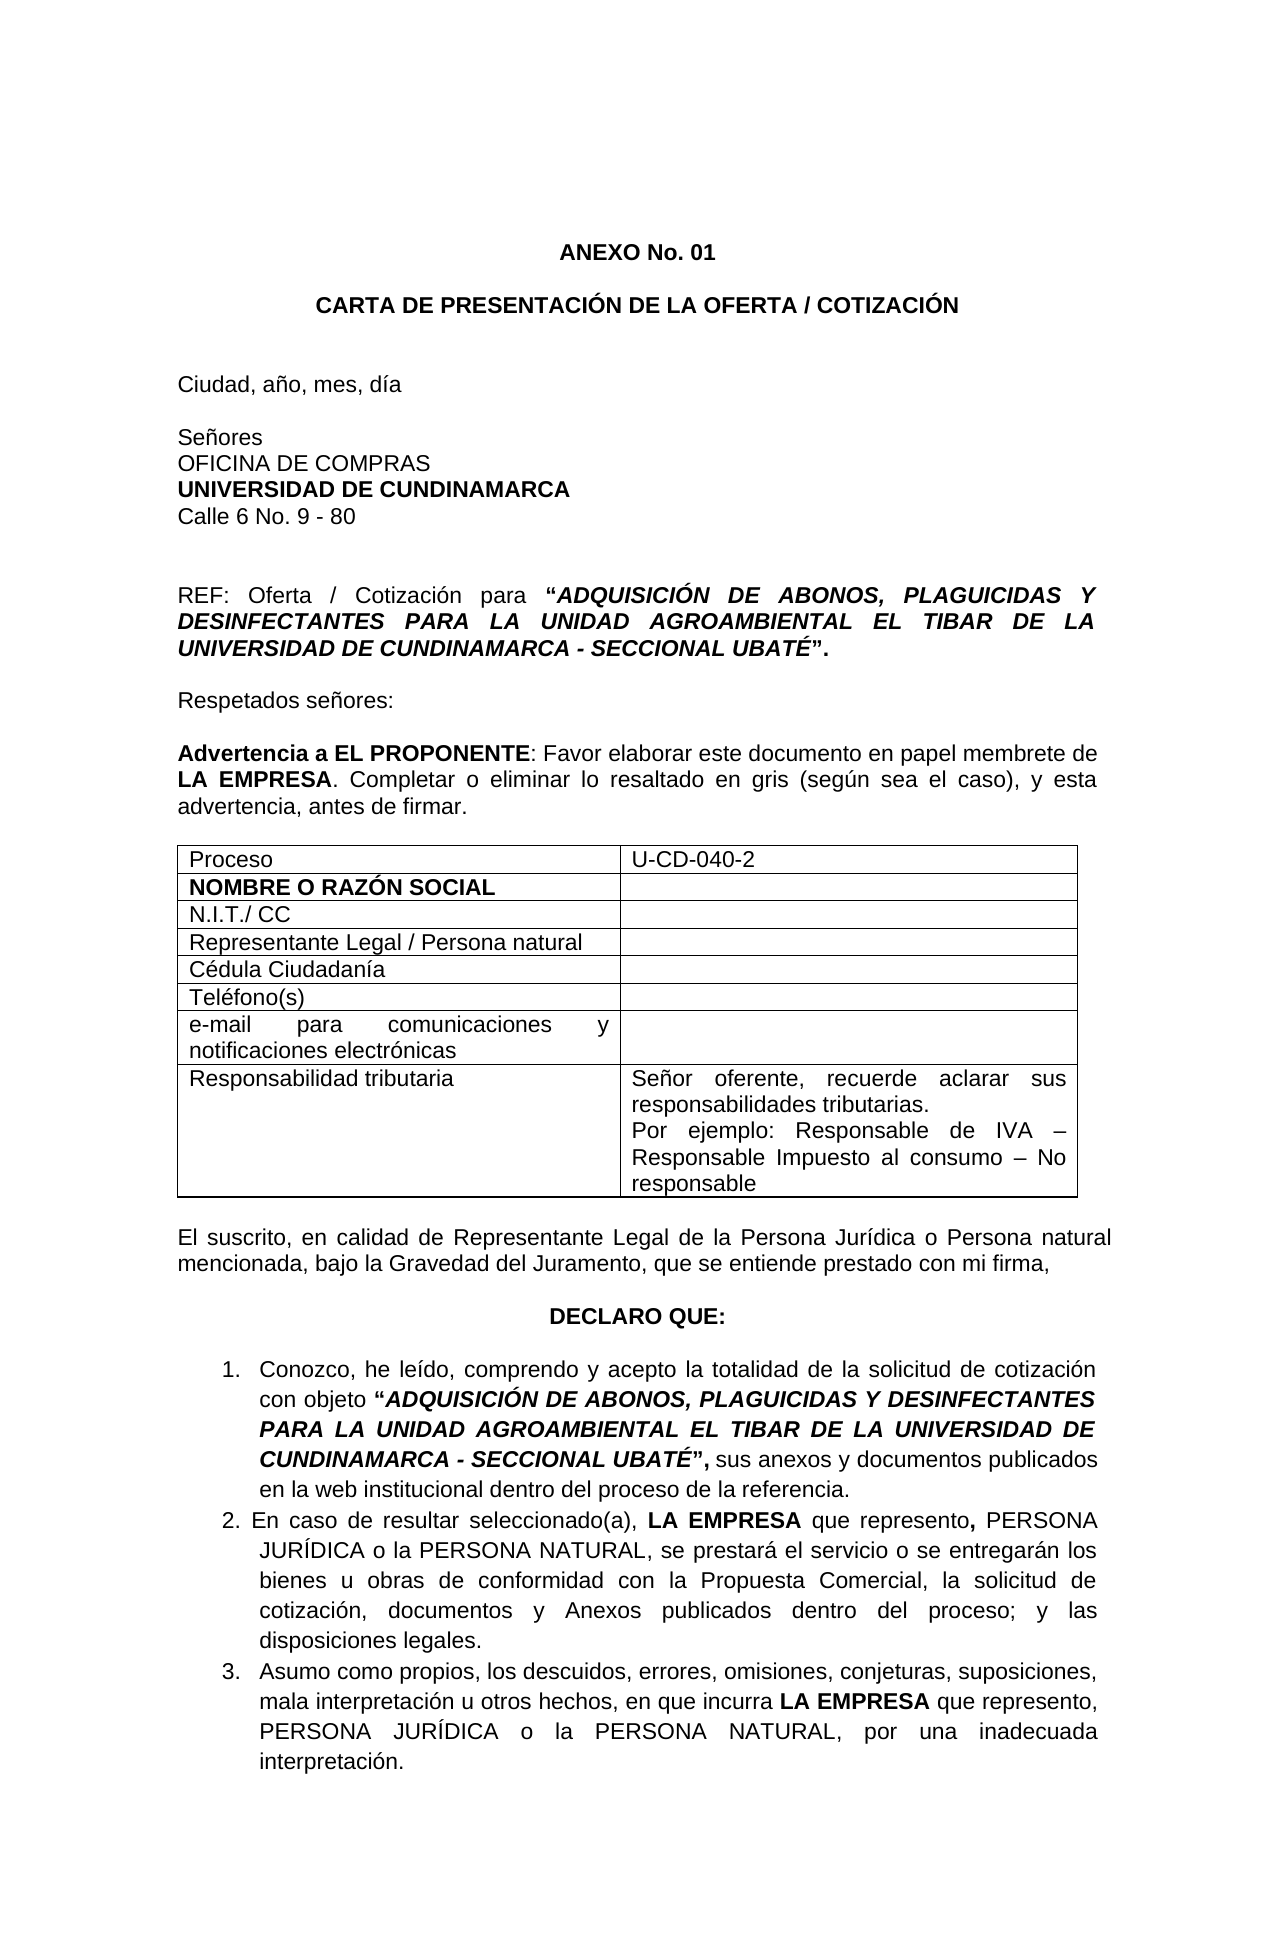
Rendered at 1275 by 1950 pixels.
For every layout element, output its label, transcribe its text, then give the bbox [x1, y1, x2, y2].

table_cell NOMBRE O RAZÓN SOCIAL [178, 874, 620, 900]
table_header Proceso [178, 846, 620, 873]
table_cell N.I.T./ CC [178, 901, 620, 928]
text Respetados señores: [177, 687, 1098, 714]
text REF: Oferta / Cotización para “ADQUISICIÓN DE ABONOS, PLAGUICIDAS Y DESINFECTANTES PARA LA UNIDAD AGROAMBIENTAL EL TIBAR DE LA UNIVERSIDAD DE CUNDINAMARCA - SECCIONAL UBATÉ”. [177, 582, 1098, 661]
list En caso de resultar seleccionado(a), LA EMPRESA que represento, PERSONA JURÍDICA o la PERSONA NATURAL, se prestará el servicio o se entregarán los bienes u obras de conformidad con la Propuesta Comercial, la solicitud de cotización, documentos y Anexos publicados dentro del proceso; y las disposiciones legales. [222, 1507, 1098, 1654]
text ANEXO No. 01 [177, 239, 1098, 266]
table_cell Cédula Ciudadanía [178, 956, 620, 982]
text DECLARO QUE: [177, 1303, 1098, 1329]
text Señores [177, 424, 1098, 450]
text El suscrito, en calidad de Representante Legal de la Persona Jurídica o Persona natural mencionada, bajo la Gravedad del Juramento, que se entiende prestado con mi firma, [177, 1224, 1113, 1276]
table_cell Responsabilidad tributaria [178, 1065, 620, 1196]
table_cell [621, 874, 1077, 900]
table_cell Señor oferente, recuerde aclarar sus responsabilidades tributarias. Por ejemplo: Responsable de IVA –Responsable Impuesto al consumo – No responsable [621, 1065, 1077, 1196]
text UNIVERSIDAD DE CUNDINAMARCA [177, 476, 1098, 503]
text Ciudad, año, mes, día [177, 371, 1098, 397]
table_cell Teléfono(s) [178, 984, 620, 1010]
text Calle 6 No. 9 - 80 [177, 503, 1098, 529]
text Advertencia a EL PROPONENTE: Favor elaborar este documento en papel membrete de LA EMPRESA. Completar o eliminar lo resaltado en gris (según sea el caso), y esta advertencia, antes de firmar. [177, 740, 1098, 819]
table_cell e-mail para comunicaciones y notificaciones electrónicas [178, 1011, 620, 1063]
list Asumo como propios, los descuidos, errores, omisiones, conjeturas, suposiciones, mala interpretación u otros hechos, en que incurra LA EMPRESA que represento, PERSONA JURÍDICA o la PERSONA NATURAL, por una inadecuada interpretación. [222, 1658, 1098, 1774]
table_cell [621, 929, 1077, 955]
table_cell Representante Legal / Persona natural [178, 929, 620, 955]
list Conozco, he leído, comprendo y acepto la totalidad de la solicitud de cotización con objeto “ADQUISICIÓN DE ABONOS, PLAGUICIDAS Y DESINFECTANTES PARA LA UNIDAD AGROAMBIENTAL EL TIBAR DE LA UNIVERSIDAD DE CUNDINAMARCA - SECCIONAL UBATÉ”, sus anexos y documentos publicados en la web institucional dentro del proceso de la referencia. [222, 1356, 1098, 1503]
table_cell [621, 984, 1077, 1010]
table_header U-CD-040-2 [621, 846, 1077, 873]
table_cell [621, 1011, 1077, 1063]
text CARTA DE PRESENTACIÓN DE LA OFERTA / COTIZACIÓN [177, 292, 1098, 318]
table_cell [621, 956, 1077, 982]
table_cell [621, 901, 1077, 928]
text OFICINA DE COMPRAS [177, 450, 1098, 476]
